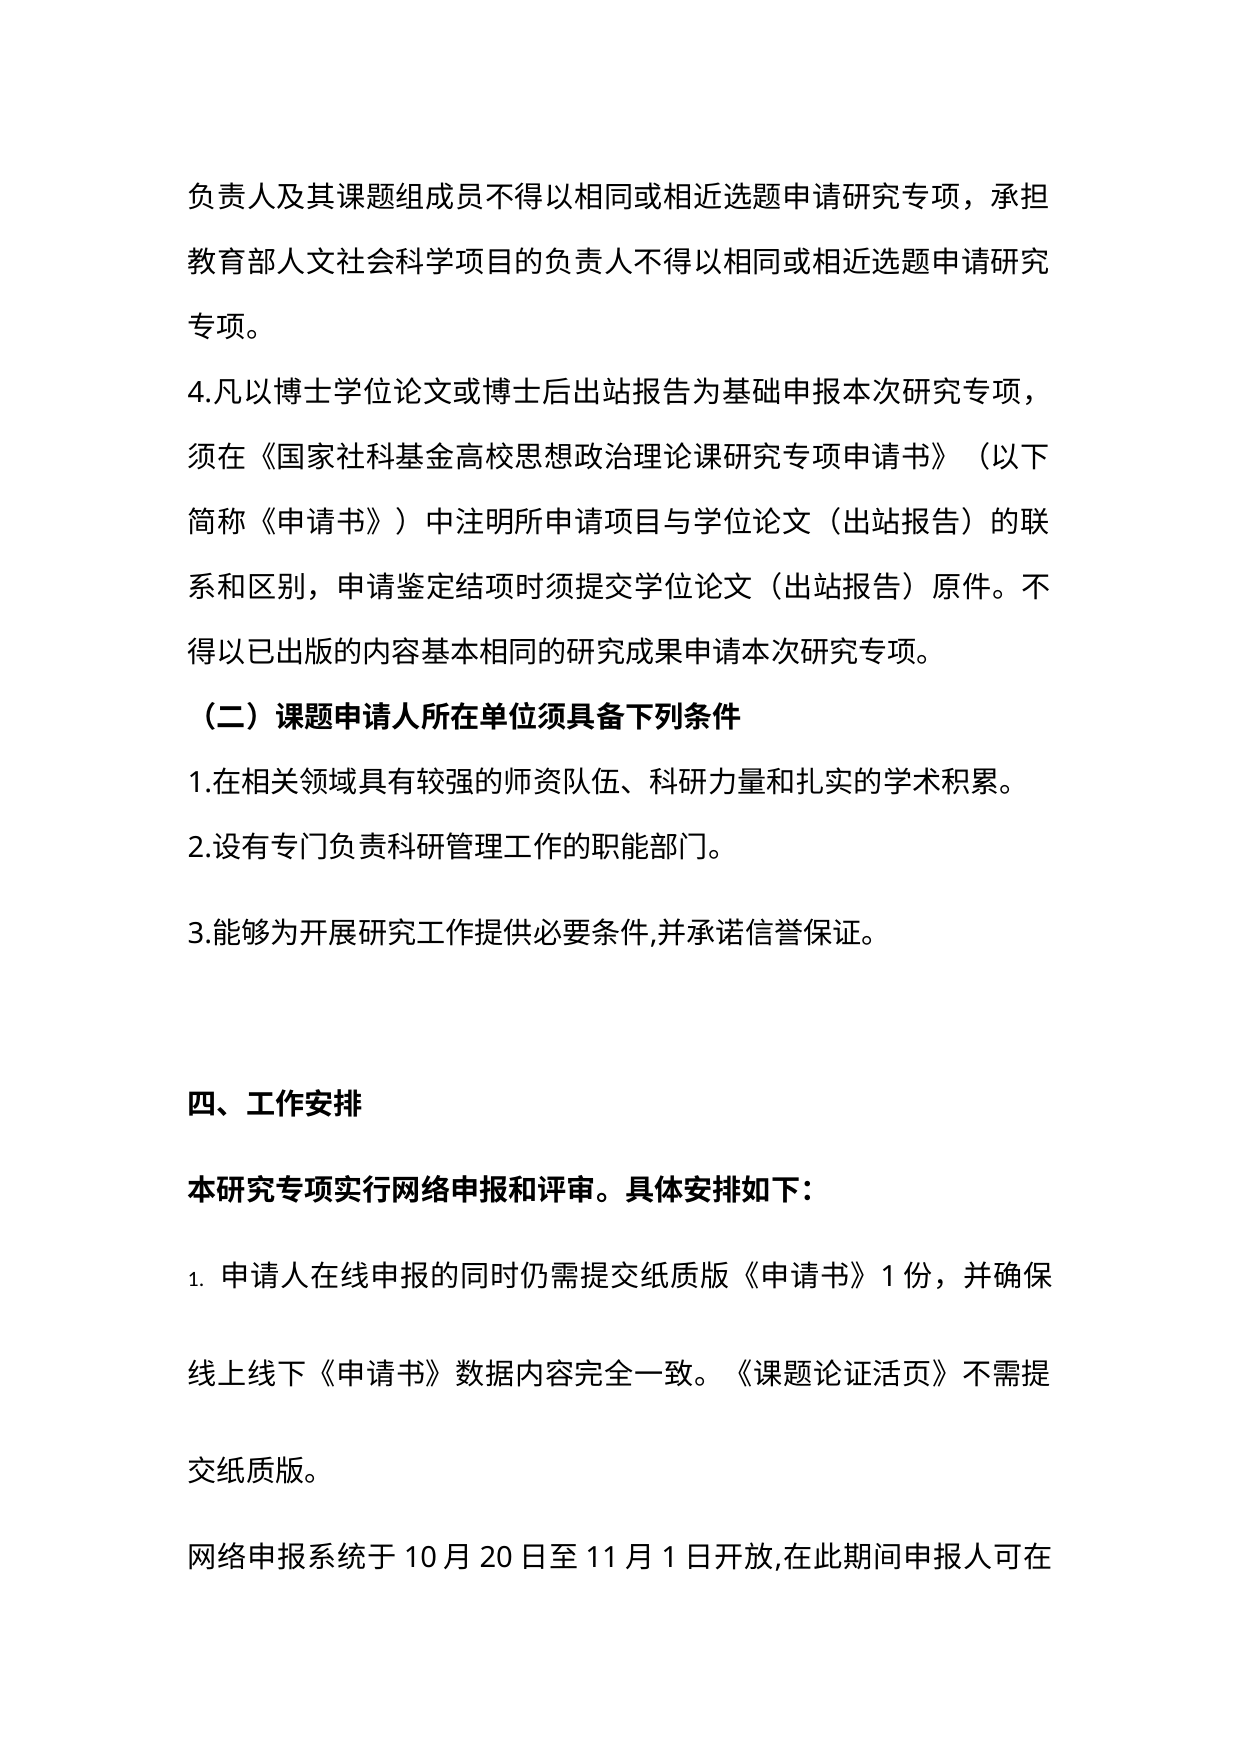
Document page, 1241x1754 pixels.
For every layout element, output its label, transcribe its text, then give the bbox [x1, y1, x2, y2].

list 4.凡以博士学位论文或博士后出站报告为基础申报本次研究专项，须在《国家社科基金高校思想政治理论课研究专项申请书》（以下简称《申请书》）中注明所申请项目与学位论文（出站报告）的联系和区别，申请鉴定结项时须提交学位论文（出站报告）原件。不得以已出版的内容基本相同的研究成果申请本次研究专项。 [187, 357, 1053, 682]
list 申请人在线申报的同时仍需提交纸质版《申请书》1份，并确保线上线下《申请书》数据内容完全一致。《课题论证活页》不需提交纸质版。 [187, 1241, 1053, 1501]
text 3.能够为开展研究工作提供必要条件,并承诺信誉保证。 [187, 898, 1053, 963]
text 1.在相关领域具有较强的师资队伍、科研力量和扎实的学术积累。 [187, 747, 1053, 812]
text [187, 1522, 1053, 1587]
text 2.设有专门负责科研管理工作的职能部门。 [187, 812, 1053, 877]
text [187, 162, 1053, 357]
text 四、工作安排 [187, 1069, 1053, 1134]
text 本研究专项实行网络申报和评审。具体安排如下： [187, 1155, 1053, 1220]
text （二）课题申请人所在单位须具备下列条件 [187, 682, 1053, 747]
